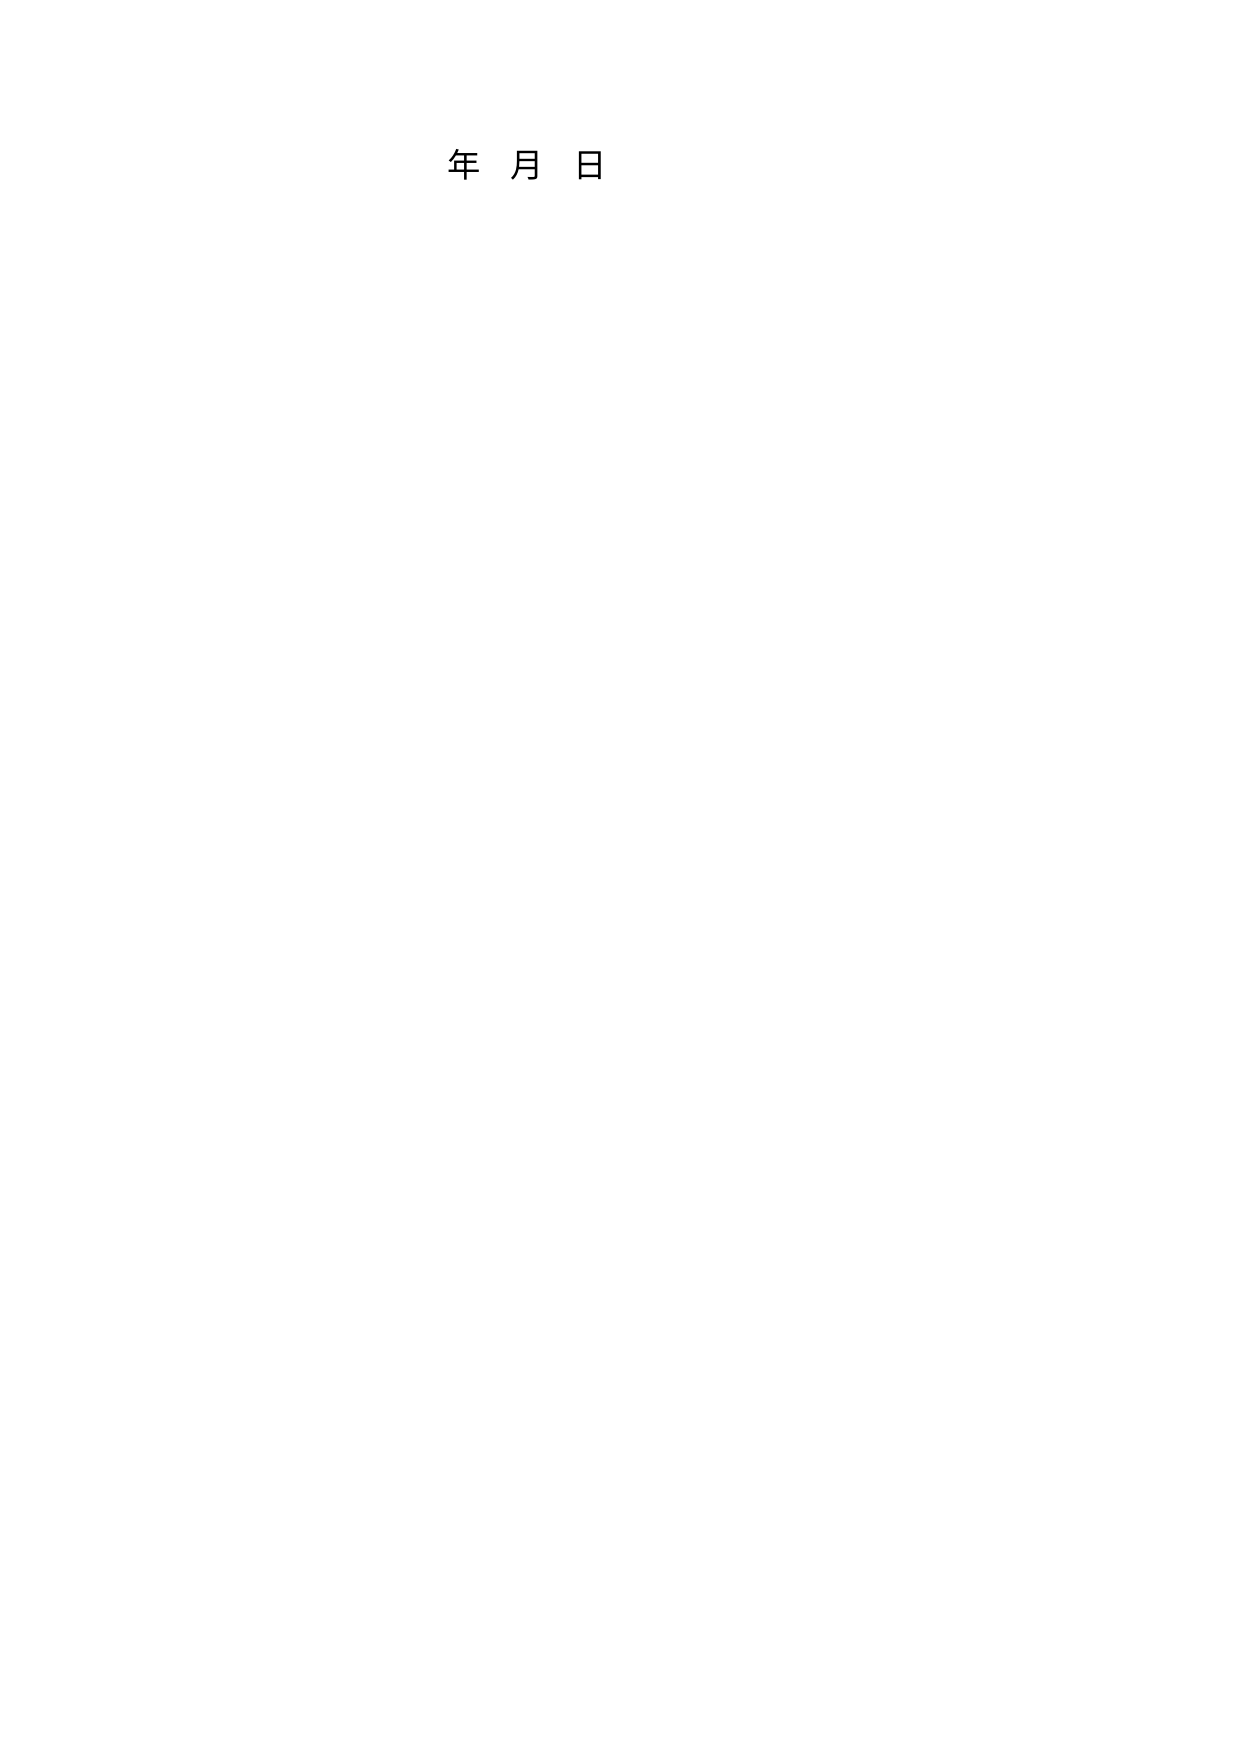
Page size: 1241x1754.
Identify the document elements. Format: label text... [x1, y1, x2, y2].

list 年 月 日 [170, 131, 1064, 196]
